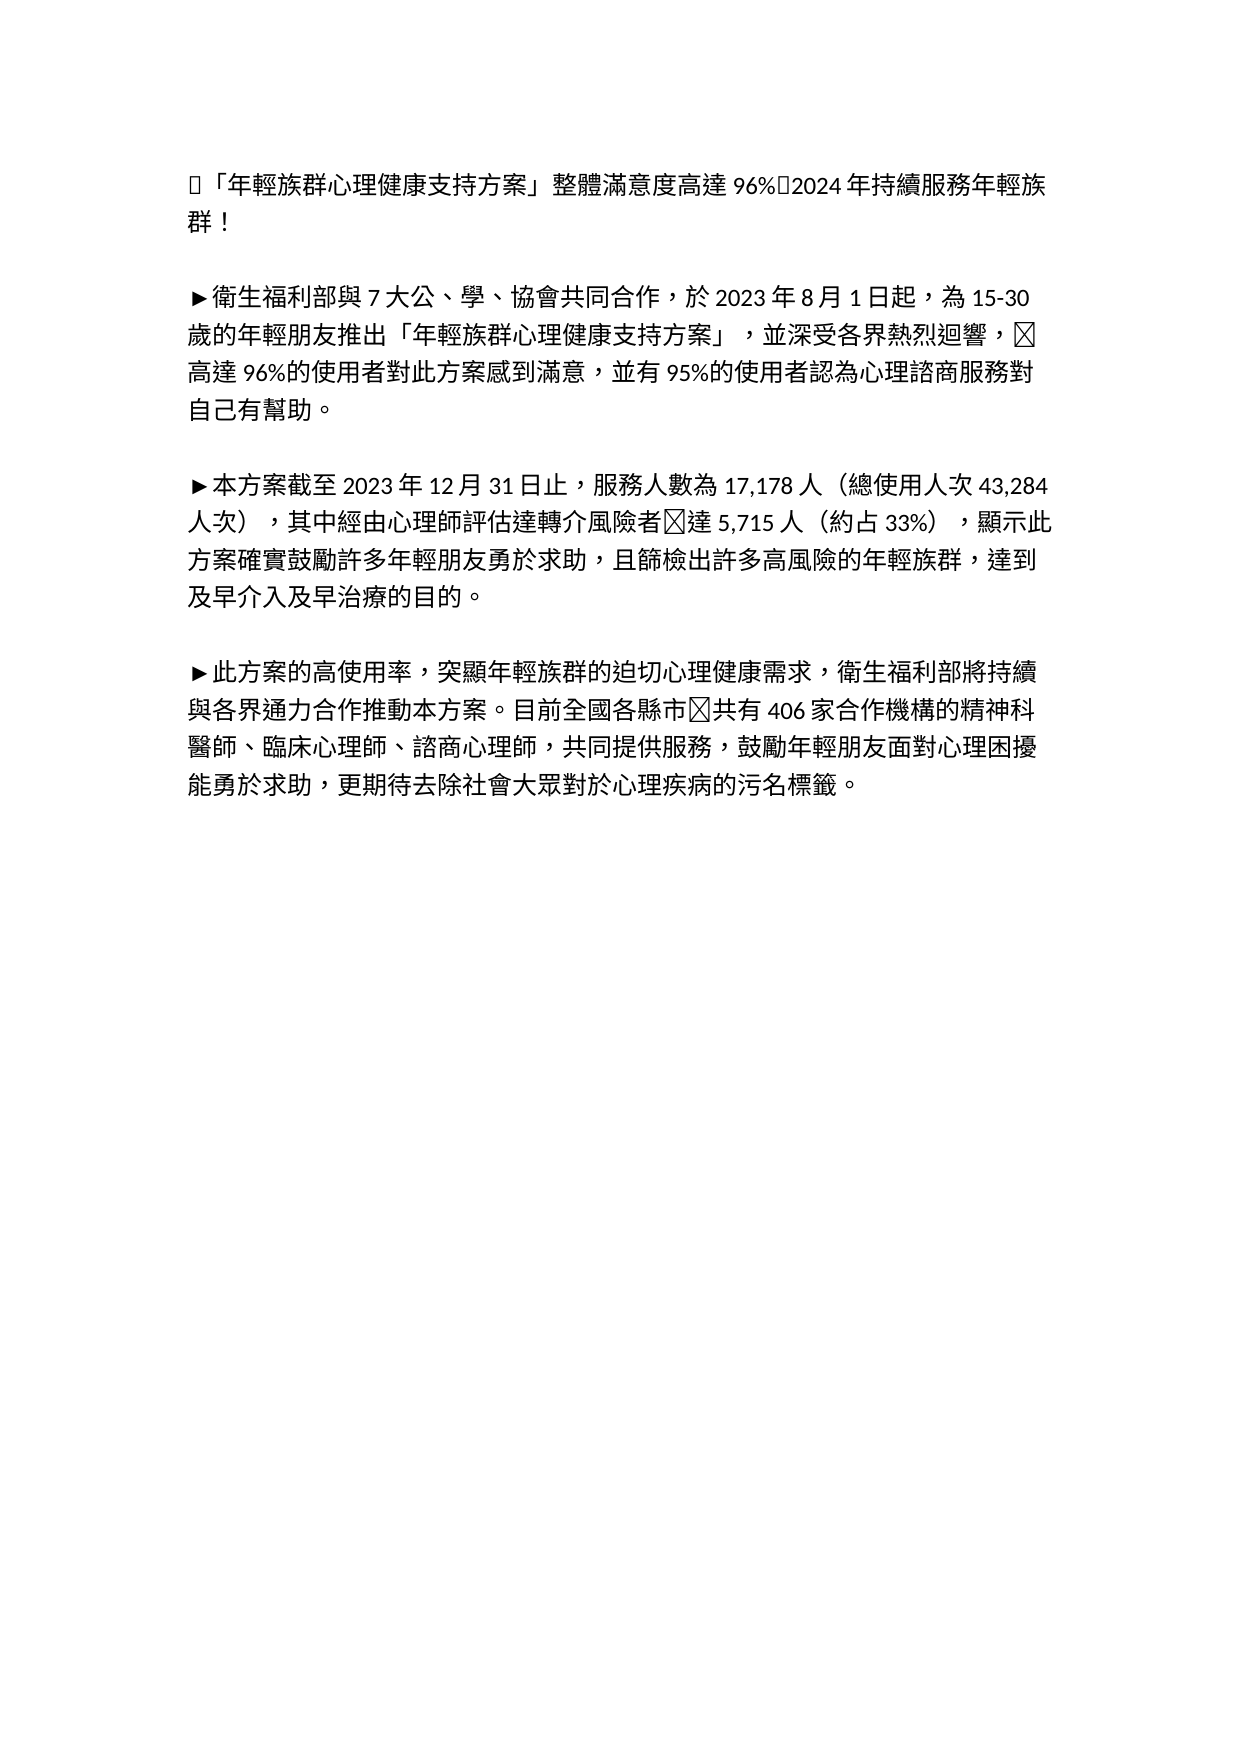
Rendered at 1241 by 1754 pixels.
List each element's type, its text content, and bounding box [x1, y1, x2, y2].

text ►衛生福利部與7大公、學、協會共同合作，於2023年8月1日起，為15-30歲的年輕朋友推出「年輕族群心理健康支持方案」，並深受各界熱烈迴響，💫高達96%的使用者對此方案感到滿意，並有95%的使用者認為心理諮商服務對自己有幫助。 [187, 277, 1053, 427]
text 📣「年輕族群心理健康支持方案」整體滿意度高達96%🌟2024年持續服務年輕族群！ [187, 164, 1053, 239]
text ►本方案截至2023年12月31日止，服務人數為17,178人（總使用人次43,284人次），其中經由心理師評估達轉介風險者💫達5,715人（約占33%），顯示此方案確實鼓勵許多年輕朋友勇於求助，且篩檢出許多高風險的年輕族群，達到及早介入及早治療的目的。 [187, 464, 1053, 614]
text ►此方案的高使用率，突顯年輕族群的迫切心理健康需求，衛生福利部將持續與各界通力合作推動本方案。目前全國各縣市💫共有406家合作機構的精神科醫師、臨床心理師、諮商心理師，共同提供服務，鼓勵年輕朋友面對心理困擾能勇於求助，更期待去除社會大眾對於心理疾病的污名標籤。 [187, 652, 1053, 802]
